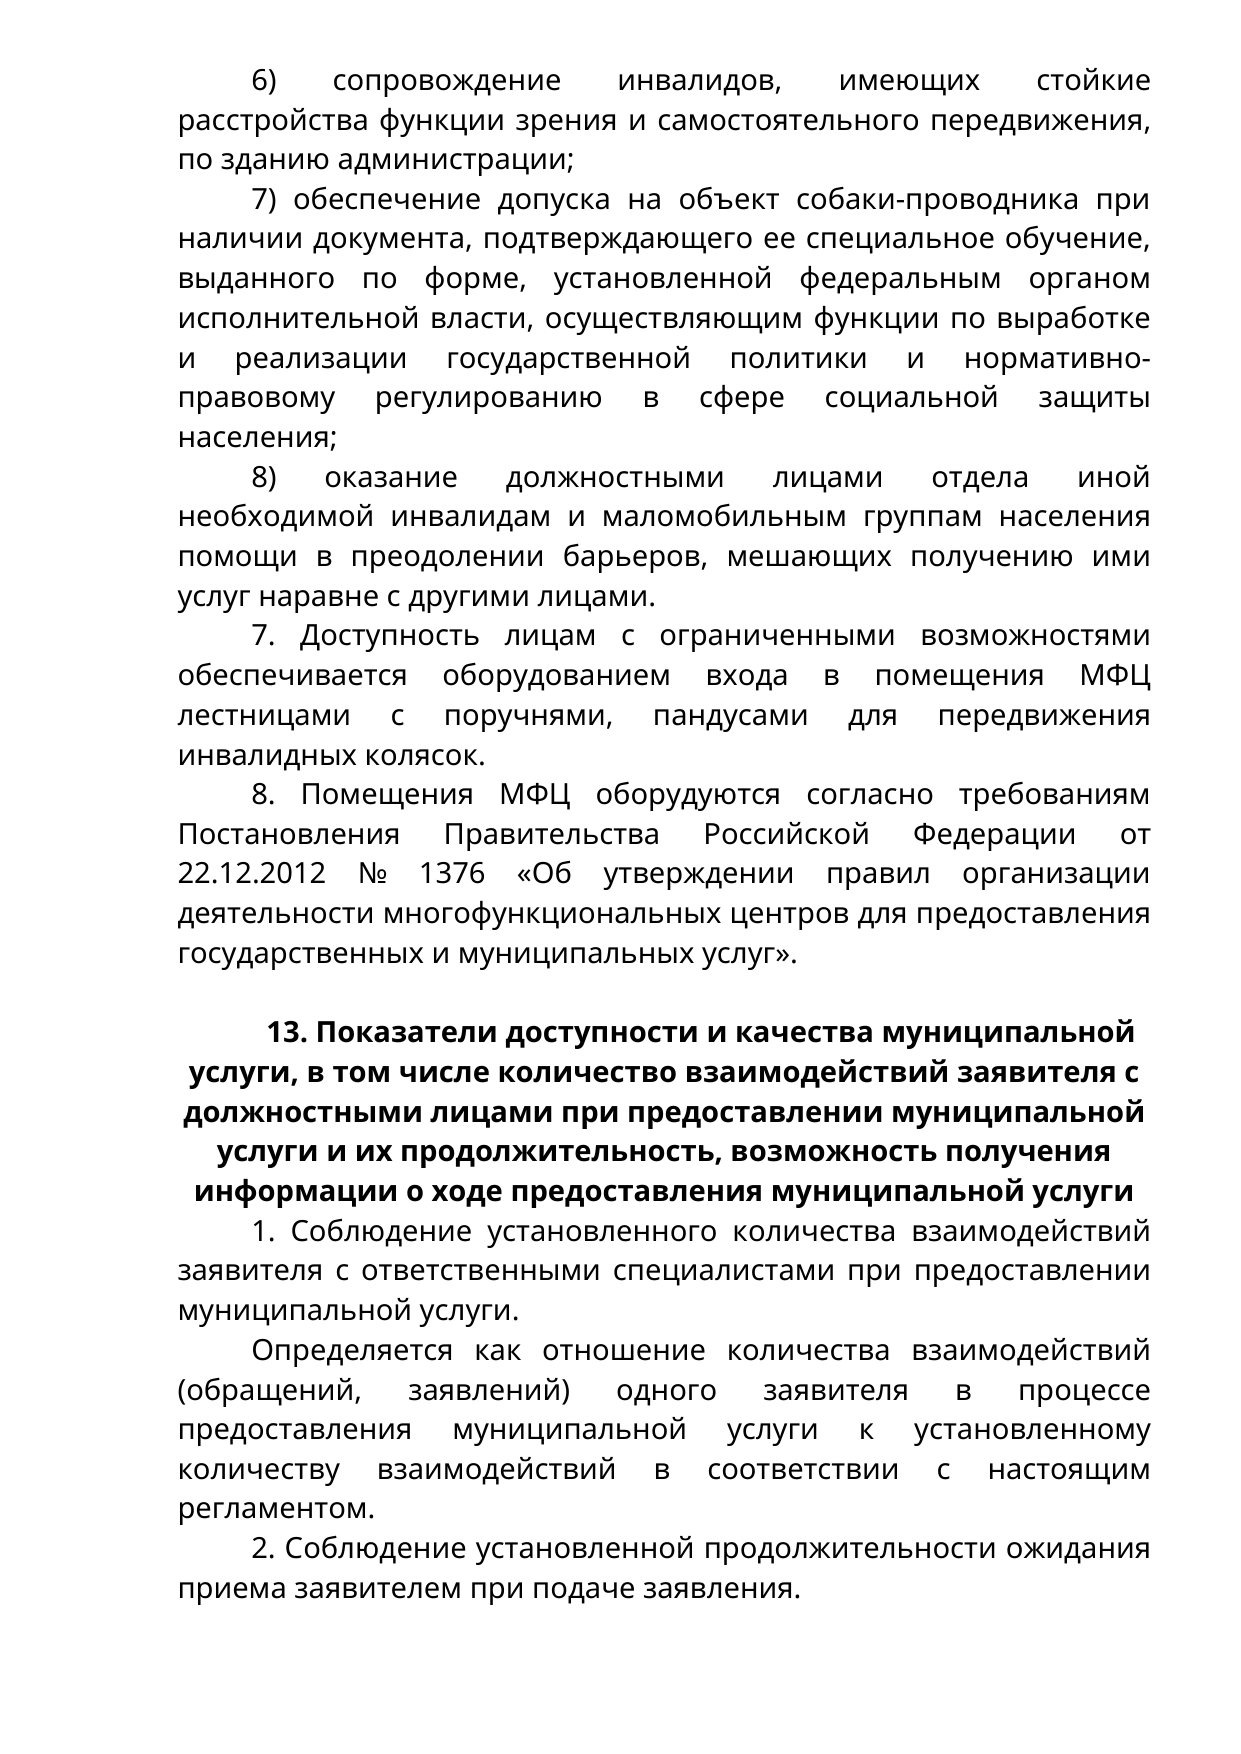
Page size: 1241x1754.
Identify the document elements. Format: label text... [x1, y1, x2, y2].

text 8) оказание должностными лицами отдела иной необходимой инвалидам и маломобильным группам населения помощи в преодолении барьеров, мешающих получению ими услуг наравне с другими лицами. [177, 456, 1152, 615]
text 7) обеспечение допуска на объект собаки-проводника при наличии документа, подтверждающего ее специальное обучение, выданного по форме, установленной федеральным органом исполнительной власти, осуществляющим функции по выработке и реализации государственной политики и нормативно-правовому регулированию в сфере социальной защиты населения; [177, 178, 1152, 456]
text 13. Показатели доступности и качества муниципальной услуги, в том числе количество взаимодействий заявителя с должностными лицами при предоставлении муниципальной услуги и их продолжительность, возможность получения информации о ходе предоставления муниципальной услуги [177, 1012, 1152, 1210]
text 1. Соблюдение установленного количества взаимодействий заявителя с ответственными специалистами при предоставлении муниципальной услуги. [177, 1210, 1152, 1329]
text 7. Доступность лицам с ограниченными возможностями обеспечивается оборудованием входа в помещения МФЦ лестницами с поручнями, пандусами для передвижения инвалидных колясок. [177, 615, 1152, 773]
text 6) сопровождение инвалидов, имеющих стойкие расстройства функции зрения и самостоятельного передвижения, по зданию администрации; [177, 59, 1152, 178]
text 2. Соблюдение установленной продолжительности ожидания приема заявителем при подаче заявления. [177, 1527, 1152, 1607]
text Определяется как отношение количества взаимодействий (обращений, заявлений) одного заявителя в процессе предоставления муниципальной услуги к установленному количеству взаимодействий в соответствии с настоящим регламентом. [177, 1329, 1152, 1527]
text 8. Помещения МФЦ оборудуются согласно требованиям Постановления Правительства Российской Федерации от 22.12.2012 № 1376 «Об утверждении правил организации деятельности многофункциональных центров для предоставления государственных и муниципальных услуг». [177, 773, 1152, 972]
